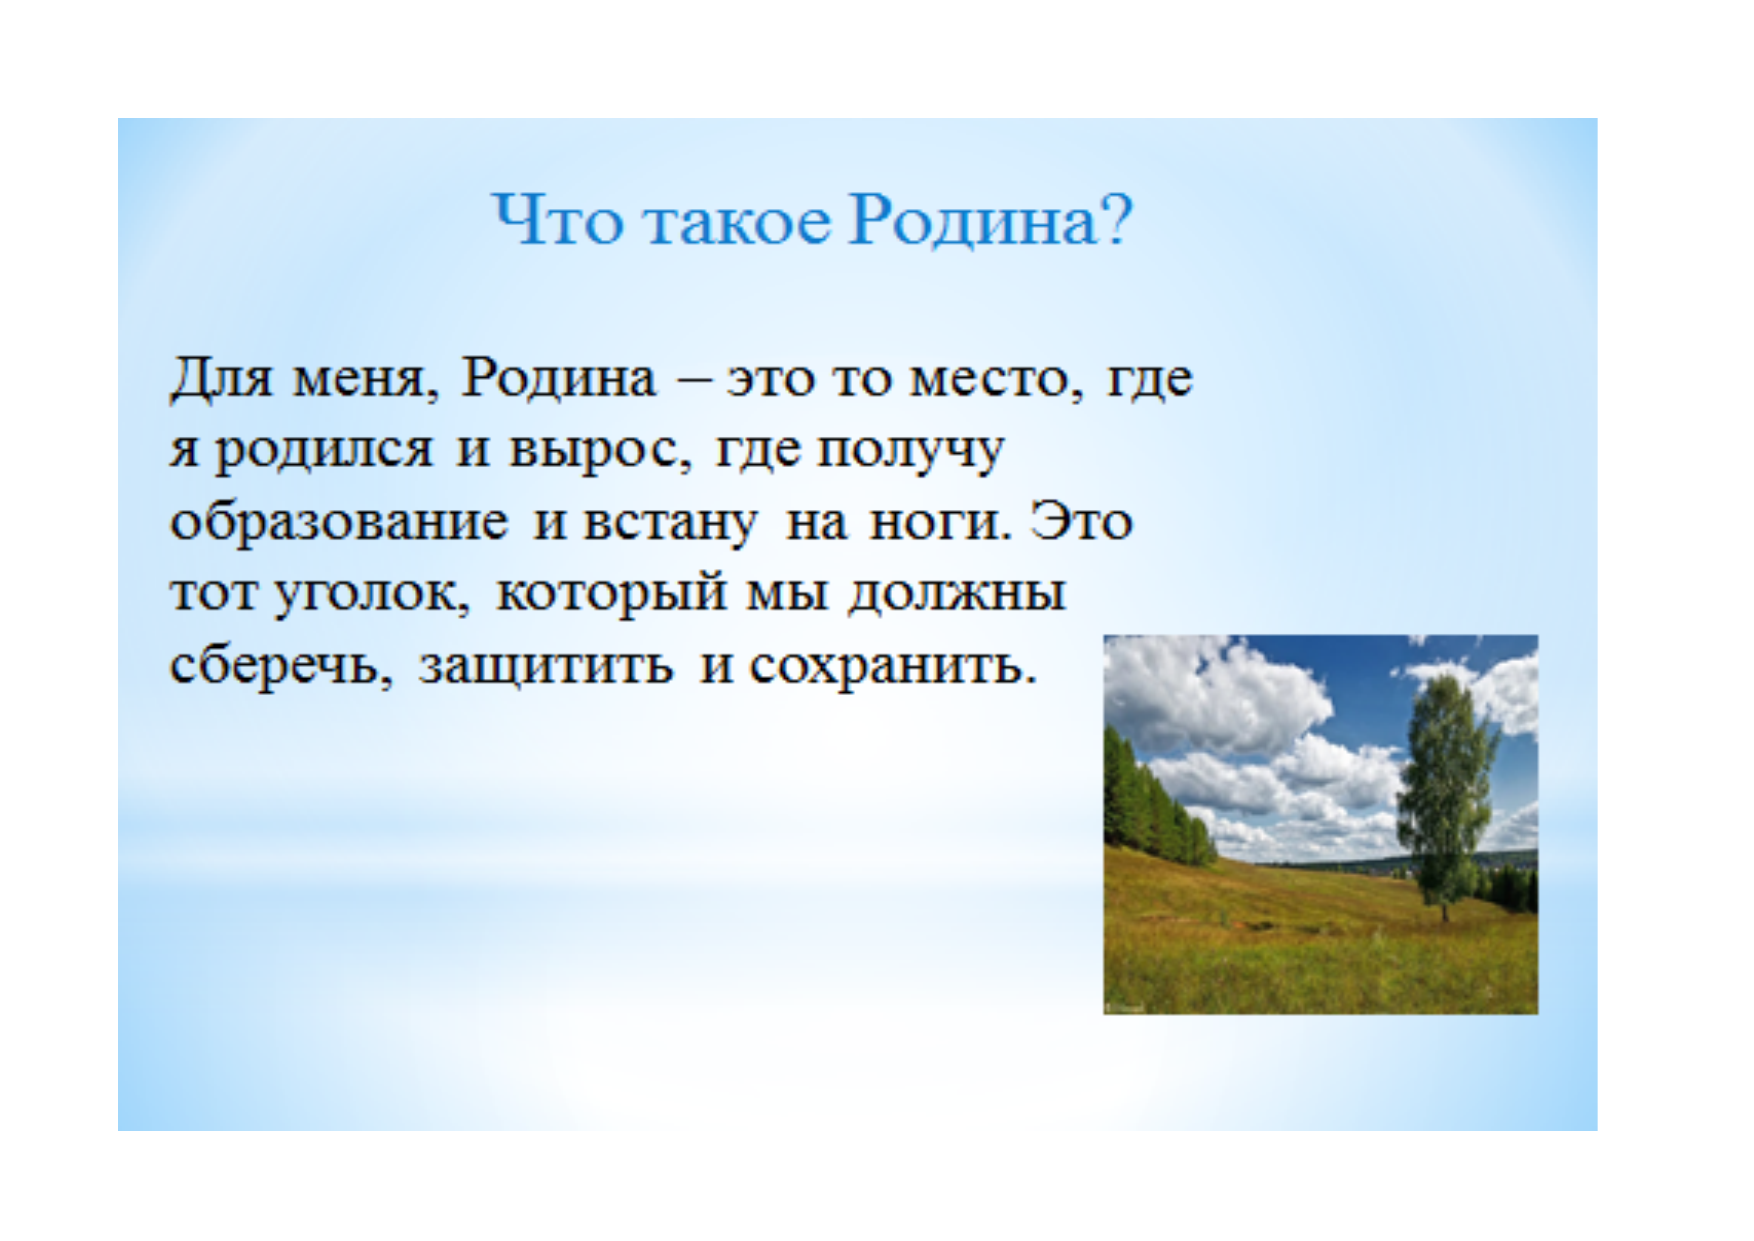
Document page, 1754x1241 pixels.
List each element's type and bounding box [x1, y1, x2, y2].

picture [118, 118, 1598, 1131]
